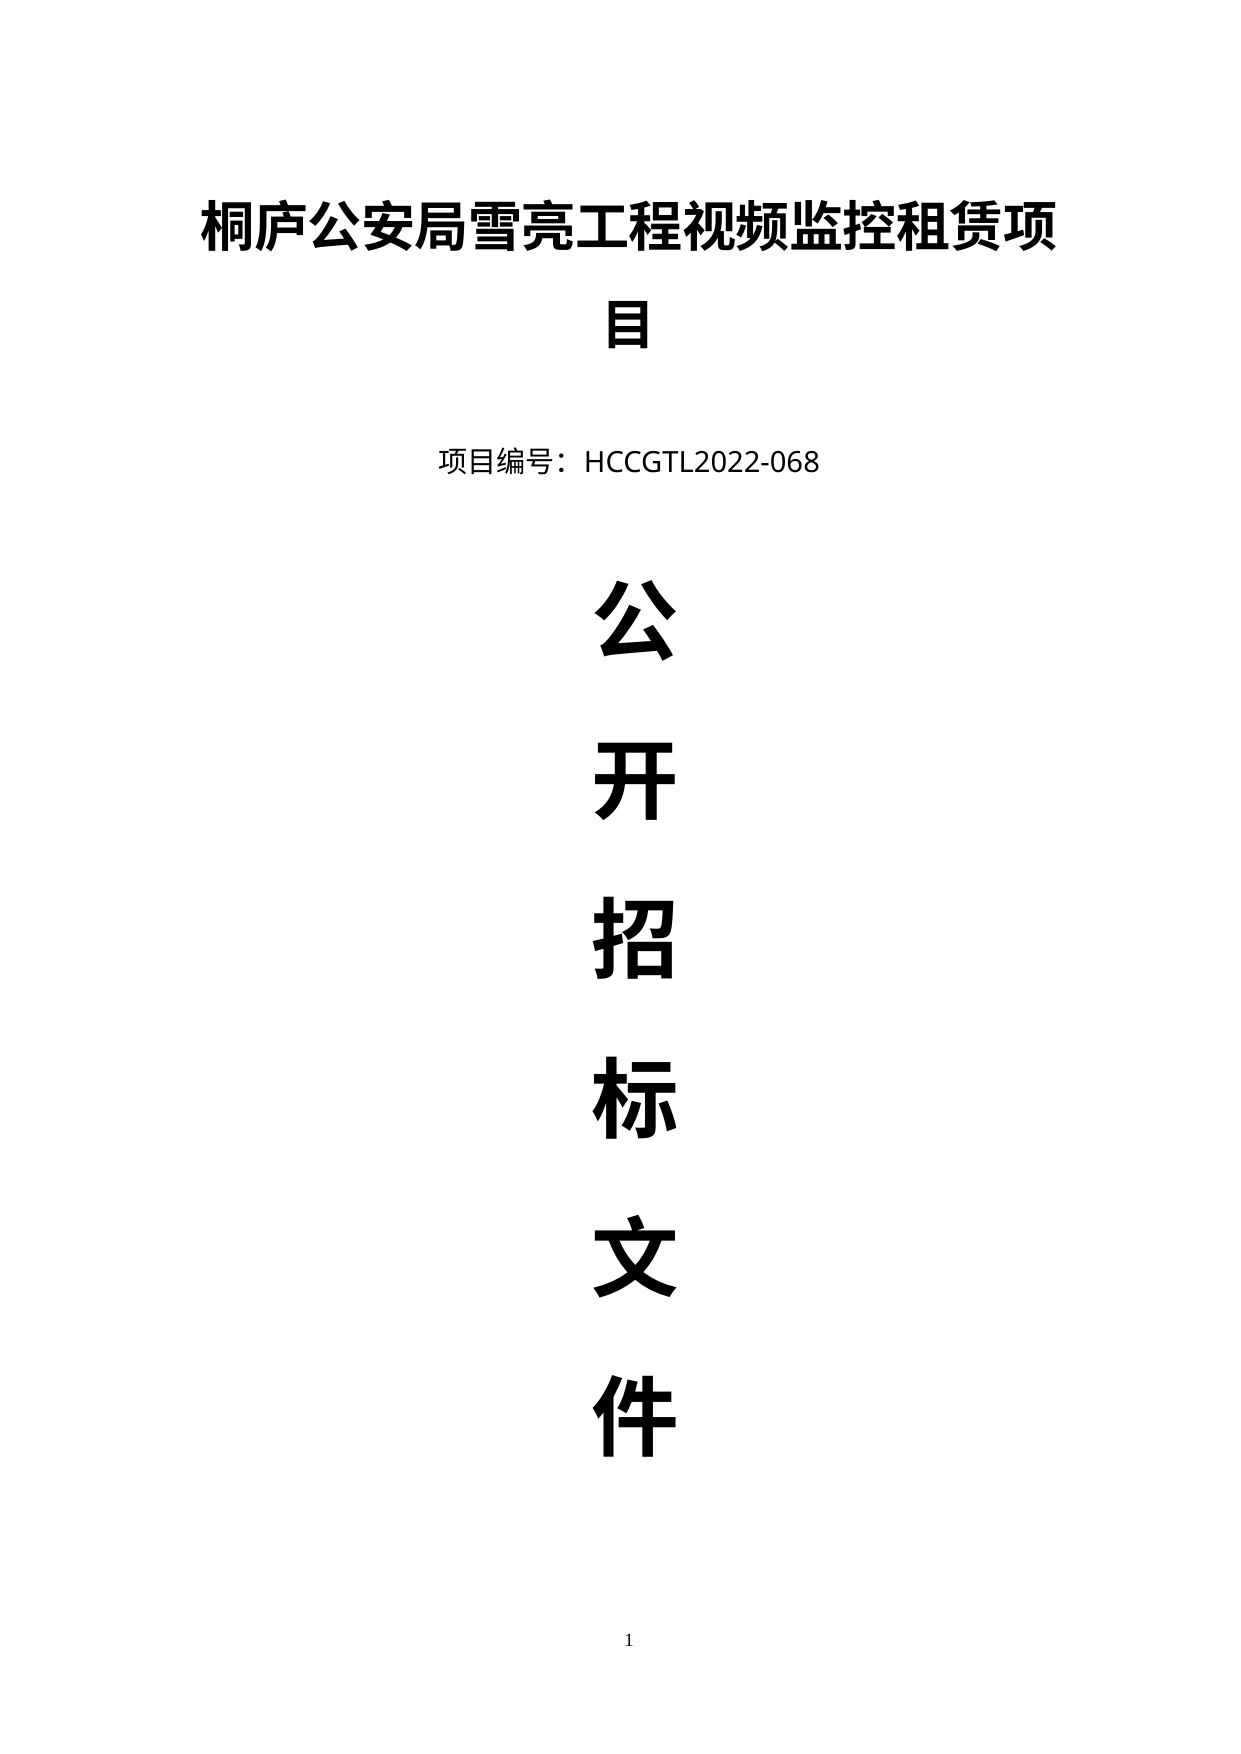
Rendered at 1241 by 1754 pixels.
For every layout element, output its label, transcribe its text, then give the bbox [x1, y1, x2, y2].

text 招 [177, 869, 1092, 999]
text 项目编号：HCCGTL2022-068 [177, 427, 1081, 492]
text 公 [177, 550, 1092, 680]
text 桐庐公安局雪亮工程视频监控租赁项目 [177, 174, 1081, 369]
text 标 [177, 1028, 1092, 1158]
text 开 [177, 709, 1092, 839]
text 文 [177, 1187, 1092, 1317]
text 件 [177, 1346, 1092, 1476]
